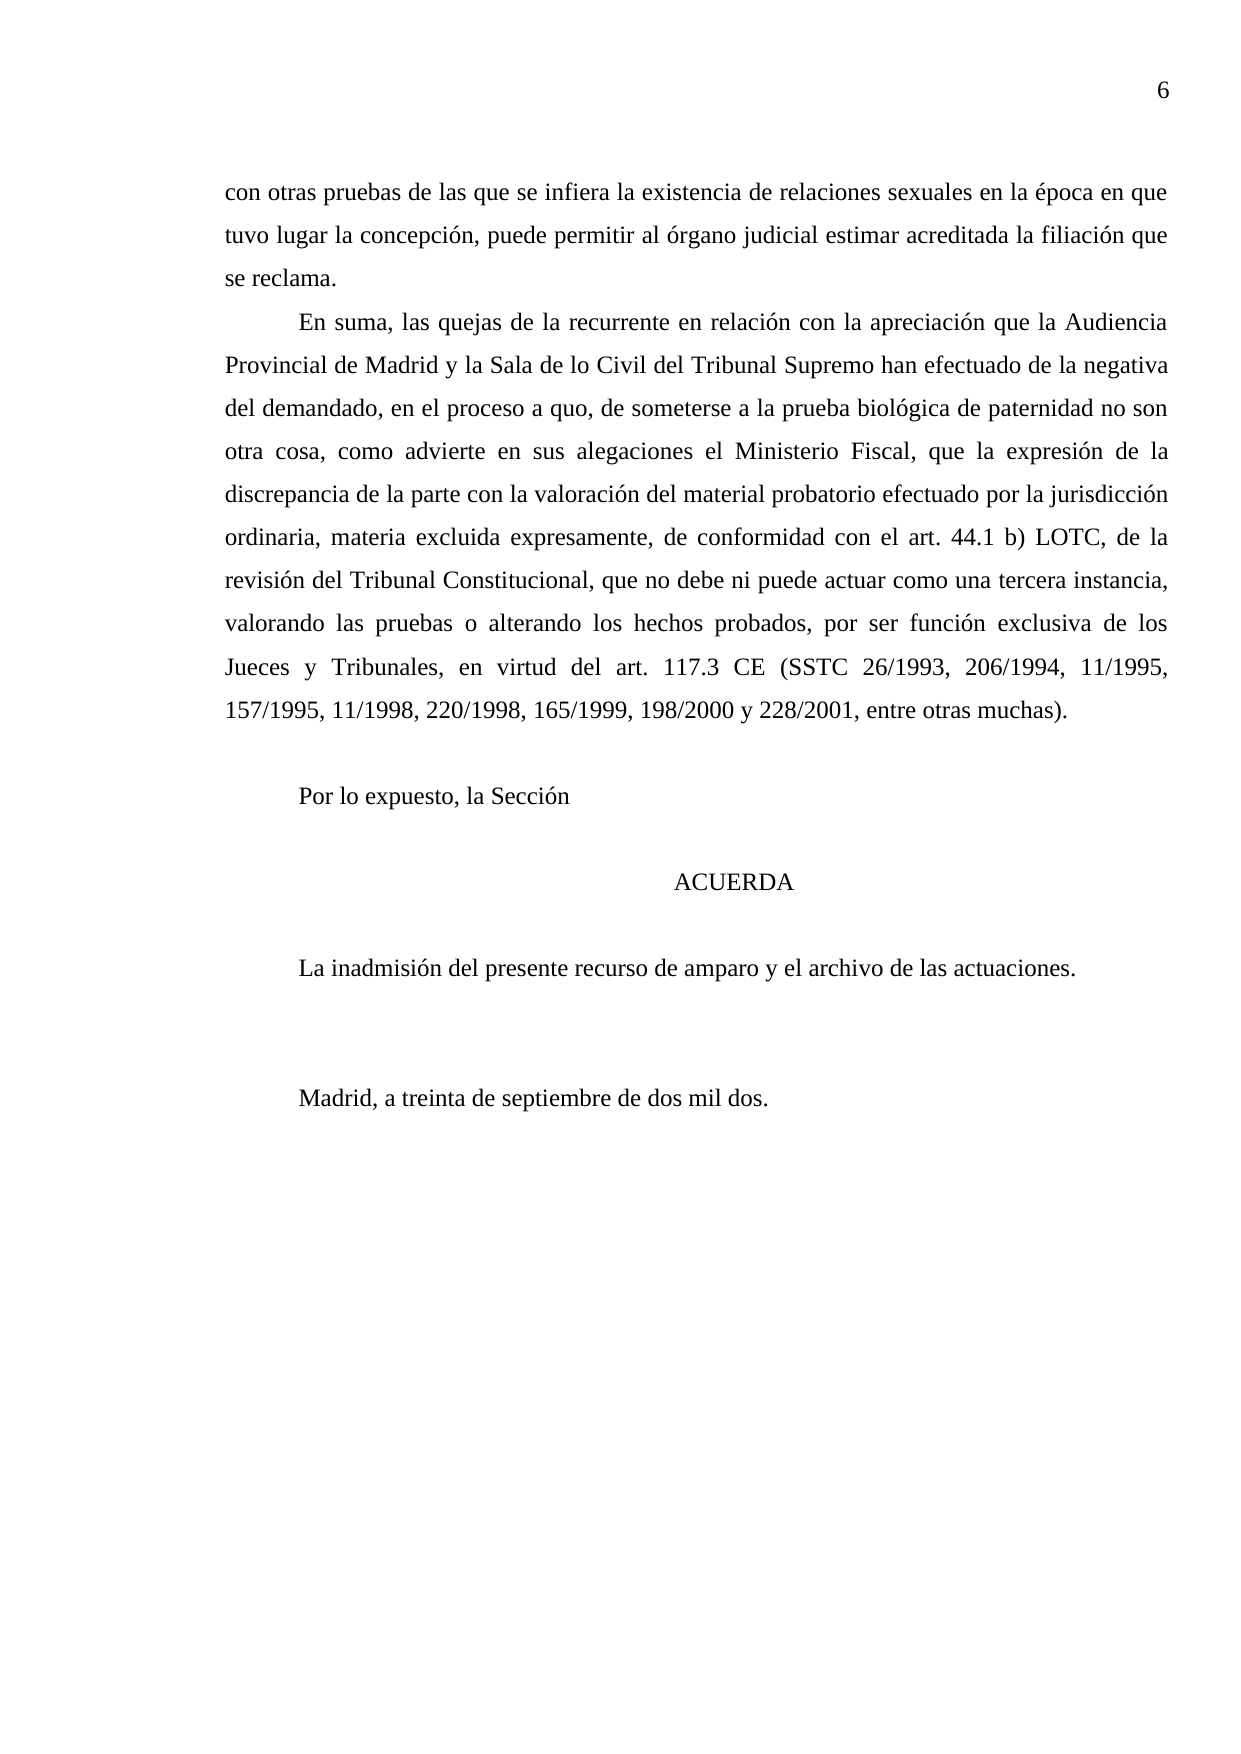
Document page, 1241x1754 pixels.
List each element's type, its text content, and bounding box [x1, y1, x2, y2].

text En suma, las quejas de la recurrente en relación con la apreciación que la Audiencia Provincial de Madrid y la Sala de lo Civil del Tribunal Supremo han efectuado de la negativa del demandado, en el proceso a quo, de someterse a la prueba biológica de paternidad no son otra cosa, como advierte en sus alegaciones el Ministerio Fiscal, que la expresión de la discrepancia de la parte con la valoración del material probatorio efectuado por la jurisdicción ordinaria, materia excluida expresamente, de conformidad con el art. 44.1 b) LOTC, de la revisión del Tribunal Constitucional, que no debe ni puede actuar como una tercera instancia, valorando las pruebas o alterando los hechos probados, por ser función exclusiva de los Jueces y Tribunales, en virtud del art. 117.3 CE (SSTC 26/1993, 206/1994, 11/1995, 157/1995, 11/1998, 220/1998, 165/1999, 198/2000 y 228/2001, entre otras muchas). [224, 307, 1169, 723]
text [224, 177, 1169, 292]
text La inadmisión del presente recurso de amparo y el archivo de las actuaciones. [224, 953, 1169, 982]
text Madrid, a treinta de septiembre de dos mil dos. [224, 1083, 1169, 1112]
text Por lo expuesto, la Sección [224, 781, 1169, 810]
text ACUERDA [224, 867, 1169, 896]
